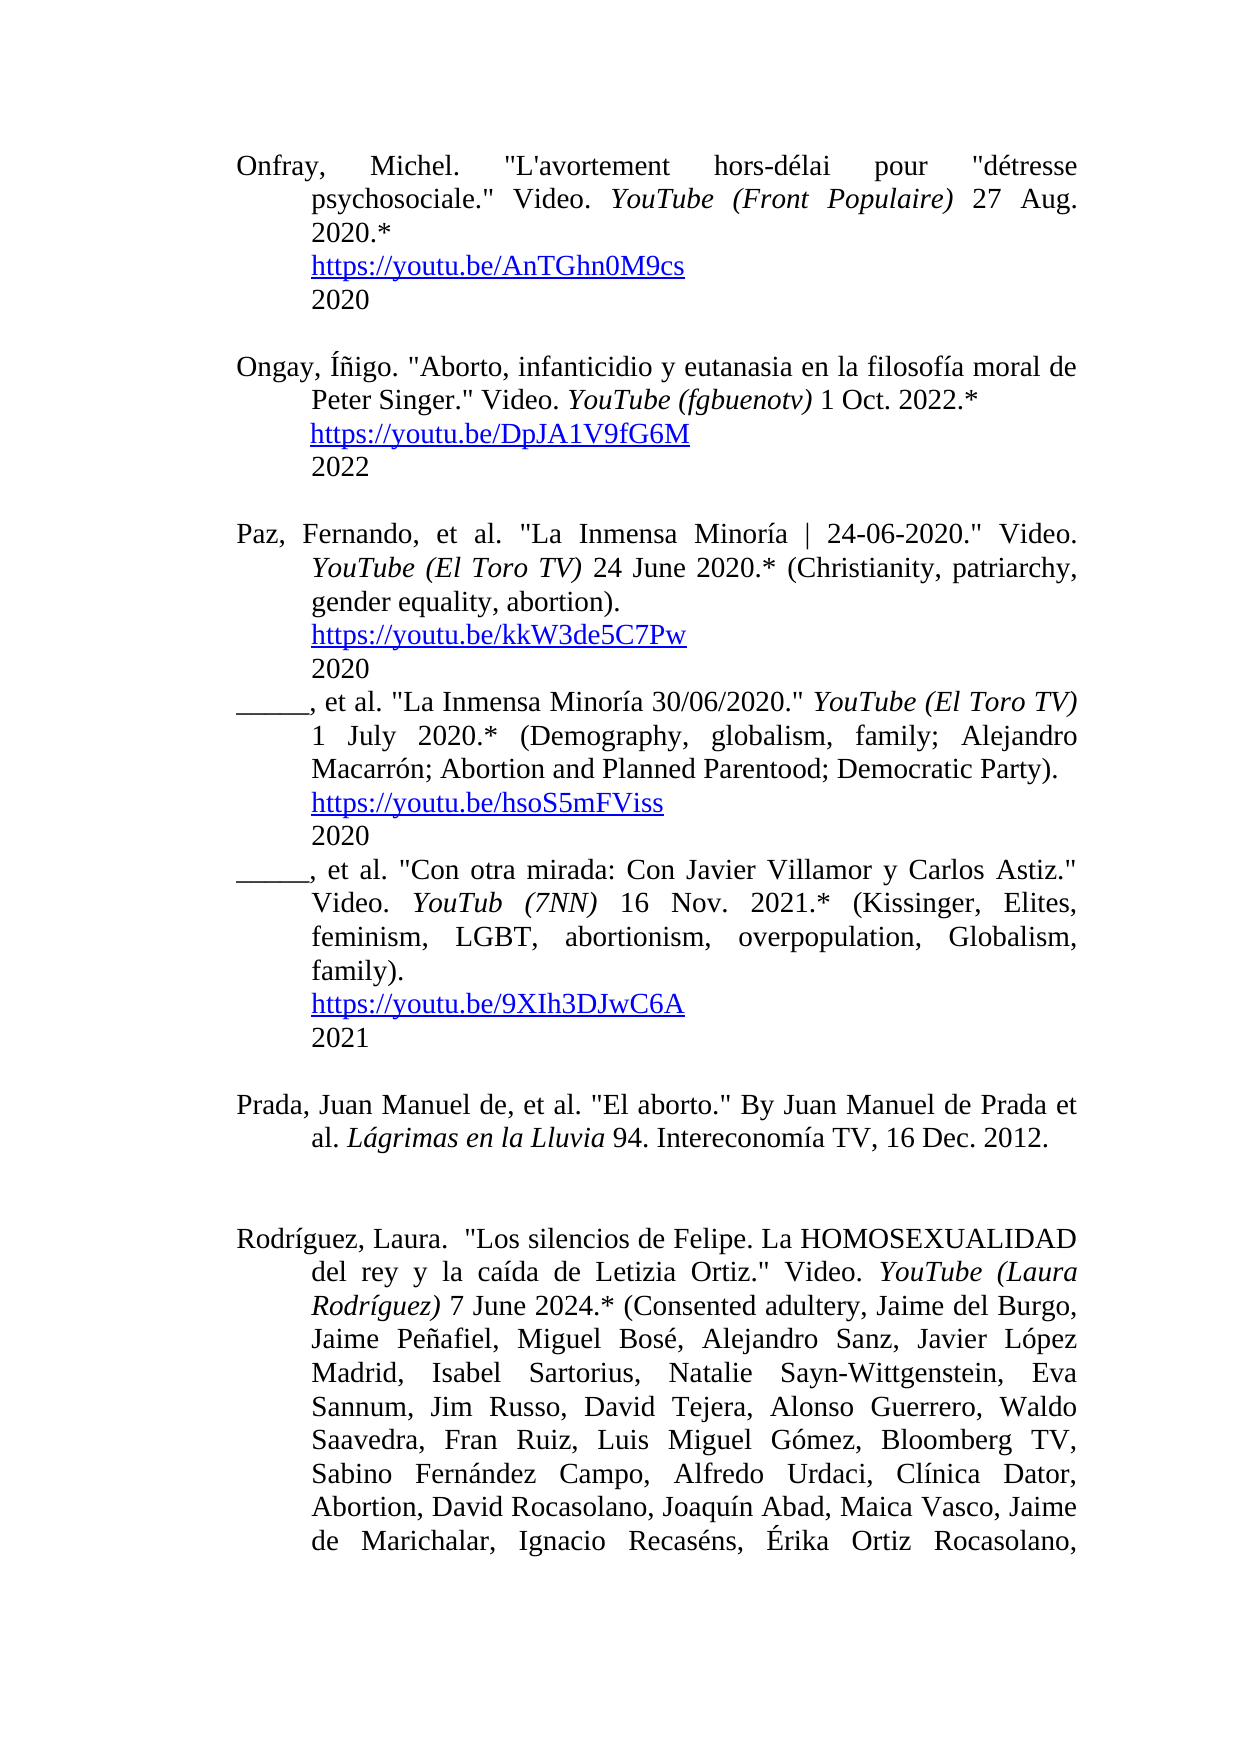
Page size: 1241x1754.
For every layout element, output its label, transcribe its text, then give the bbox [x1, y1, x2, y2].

text 2020 [236, 818, 1078, 852]
text _____, et al. "Con otra mirada: Con Javier Villamor y Carlos Astiz." Video. YouTub (7NN) 16 Nov. 2021.* (Kissinger, Elites, feminism, LGBT, abortionism, overpopulation, Globalism, family). [236, 852, 1078, 986]
text 2021 [236, 1020, 1077, 1053]
text _____, et al. "La Inmensa Minoría 30/06/2020." YouTube (El Toro TV) 1 July 2020.* (Demography, globalism, family; Alejandro Macarrón; Abortion and Planned Parentood; Democratic Party). [236, 684, 1078, 785]
text Onfray, Michel. "L'avortement hors-délai pour "détresse psychosociale." Video. YouTube (Front Populaire) 27 Aug. 2020.* [236, 148, 1078, 248]
text https://youtu.be/DpJA1V9fG6M [310, 416, 1078, 449]
text https://youtu.be/AnTGhn0M9cs [311, 248, 1078, 282]
text Prada, Juan Manuel de, et al. "El aborto." By Juan Manuel de Prada et al. Lágrimas en la Lluvia 94. Intereconomía TV, 16 Dec. 2012. [236, 1087, 1078, 1154]
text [236, 1221, 1078, 1556]
text 2020 [311, 651, 1078, 684]
text Paz, Fernando, et al. "La Inmensa Minoría | 24-06-2020." Video. YouTube (El Toro TV) 24 June 2020.* (Christianity, patriarchy, gender equality, abortion). [236, 517, 1078, 617]
text 2022 [236, 449, 1078, 483]
text https://youtu.be/kkW3de5C7Pw [311, 617, 1078, 651]
text 2020 [236, 282, 1078, 315]
text Ongay, Íñigo. "Aborto, infanticidio y eutanasia en la filosofía moral de Peter Singer." Video. YouTube (fgbuenotv) 1 Oct. 2022.* [236, 349, 1078, 416]
text https://youtu.be/hsoS5mFViss [311, 785, 1078, 818]
text https://youtu.be/9XIh3DJwC6A [236, 986, 1078, 1020]
